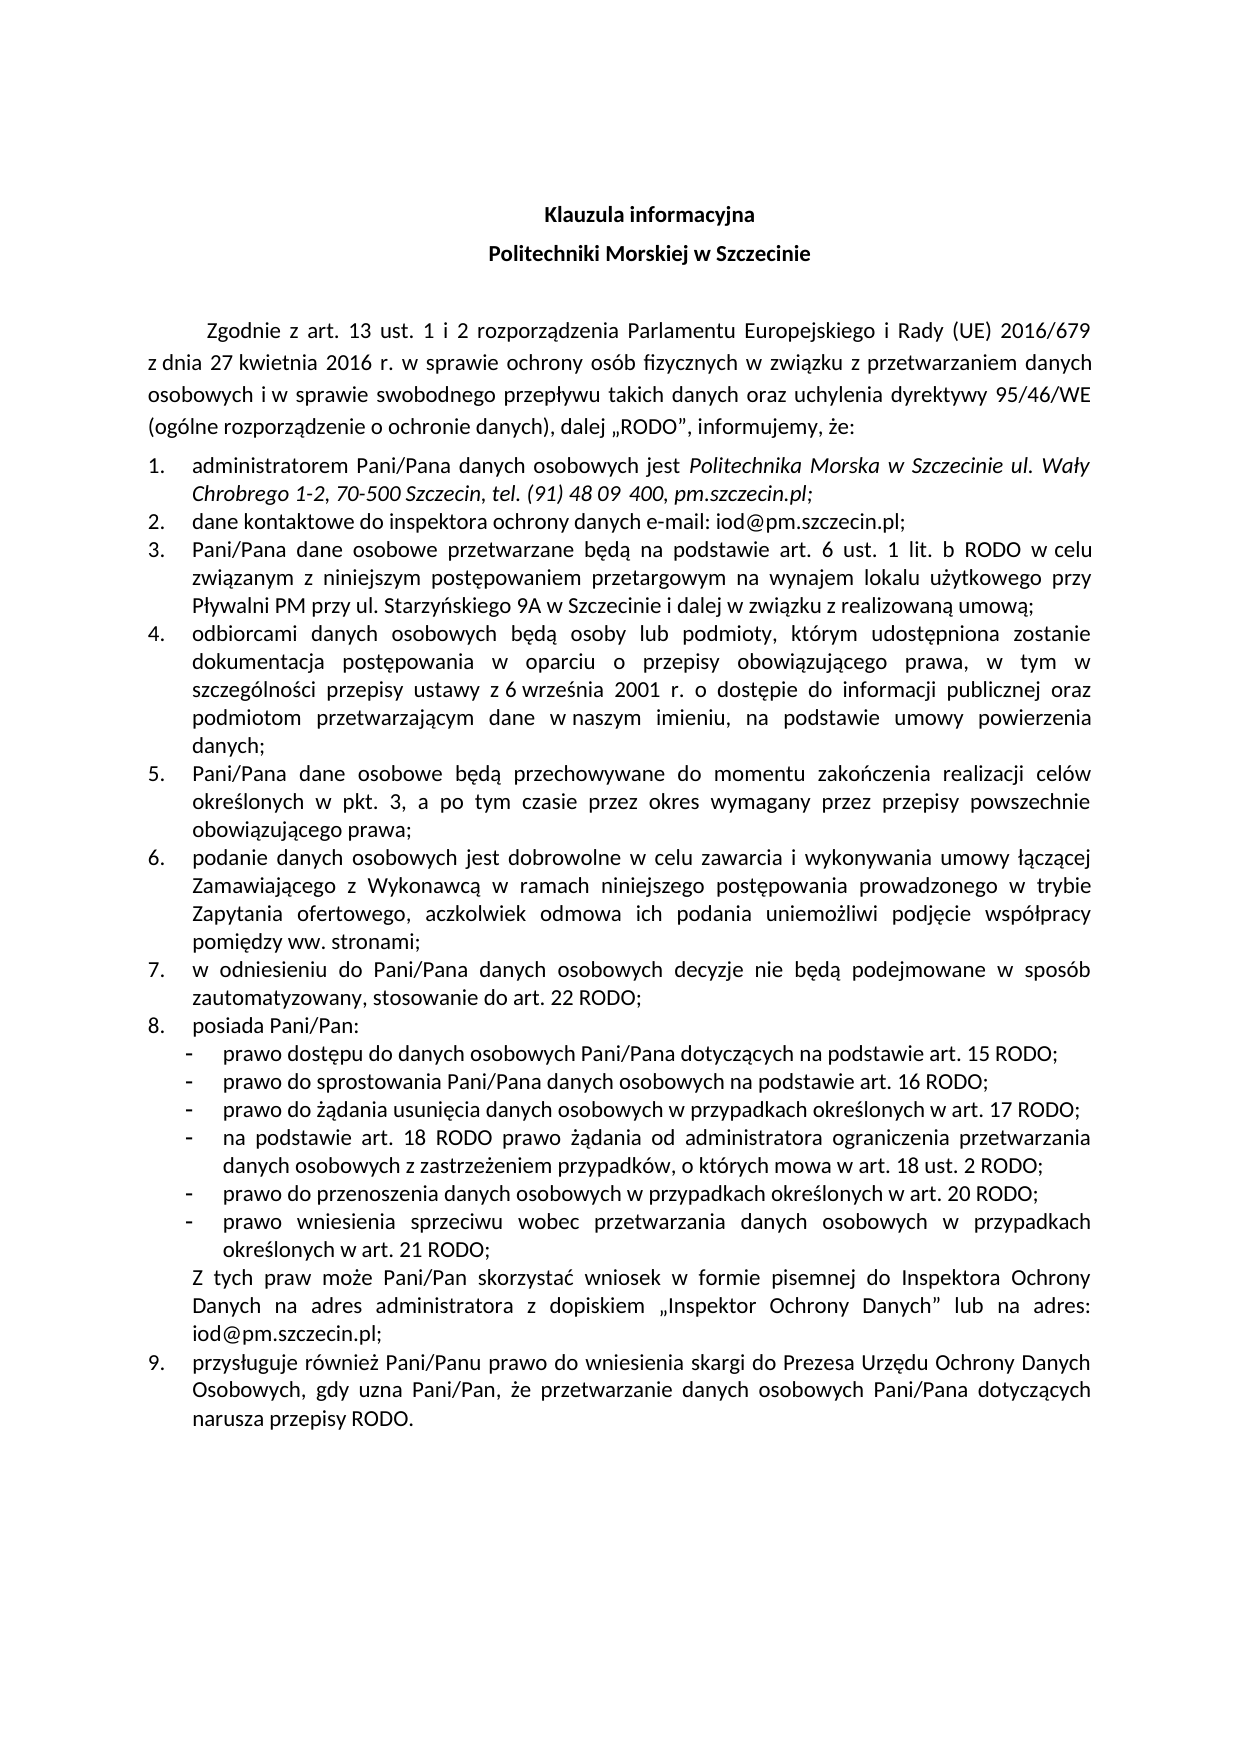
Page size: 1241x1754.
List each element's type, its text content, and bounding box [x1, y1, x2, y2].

text Zgodnie z art. 13 ust. 1 i 2 rozporządzenia Parlamentu Europejskiego i Rady (UE) 2016/679 z dnia 27 kwietnia 2016 r. w sprawie ochrony osób fizycznych w związku z przetwarzaniem danych osobowych i w sprawie swobodnego przepływu takich danych oraz uchylenia dyrektywy 95/46/WE (ogólne rozporządzenie o ochronie danych), dalej „RODO”, informujemy, że: [148, 316, 1093, 441]
list prawo do sprostowania Pani/Pana danych osobowych na podstawie art. 16 RODO; [185, 1067, 1093, 1095]
list Pani/Pana dane osobowe przetwarzane będą na podstawie art. 6 ust. 1 lit. b RODO w celu związanym z niniejszym postępowaniem przetargowym na wynajem lokalu użytkowego przy Pływalni PM przy ul. Starzyńskiego 9A w Szczecinie i dalej w związku z realizowaną umową; [148, 535, 1093, 619]
list prawo do przenoszenia danych osobowych w przypadkach określonych w art. 20 RODO; [185, 1179, 1093, 1207]
list posiada Pani/Pan: [148, 1011, 1093, 1039]
list odbiorcami danych osobowych będą osoby lub podmioty, którym udostępniona zostanie dokumentacja postępowania w oparciu o przepisy obowiązującego prawa, w tym w szczególności przepisy ustawy z 6 września 2001 r. o dostępie do informacji publicznej oraz podmiotom przetwarzającym dane w naszym imieniu, na podstawie umowy powierzenia danych; [148, 619, 1093, 759]
text Politechniki Morskiej w Szczecinie [148, 239, 1093, 267]
list dane kontaktowe do inspektora ochrony danych e-mail: iod@pm.szczecin.pl; [148, 507, 1093, 535]
list prawo do żądania usunięcia danych osobowych w przypadkach określonych w art. 17 RODO; [185, 1095, 1093, 1123]
text Klauzula informacyjna [148, 201, 1093, 229]
list prawo wniesienia sprzeciwu wobec przetwarzania danych osobowych w przypadkach określonych w art. 21 RODO; [185, 1207, 1093, 1263]
list na podstawie art. 18 RODO prawo żądania od administratora ograniczenia przetwarzania danych osobowych z zastrzeżeniem przypadków, o których mowa w art. 18 ust. 2 RODO; [185, 1123, 1093, 1179]
list Pani/Pana dane osobowe będą przechowywane do momentu zakończenia realizacji celów określonych w pkt. 3, a po tym czasie przez okres wymagany przez przepisy powszechnie obowiązującego prawa; [148, 759, 1093, 843]
list podanie danych osobowych jest dobrowolne w celu zawarcia i wykonywania umowy łączącej Zamawiającego z Wykonawcą w ramach niniejszego postępowania prowadzonego w trybie Zapytania ofertowego, aczkolwiek odmowa ich podania uniemożliwi podjęcie współpracy pomiędzy ww. stronami; [148, 843, 1093, 955]
list administratorem Pani/Pana danych osobowych jest Politechnika Morska w Szczecinie ul. Wały Chrobrego 1-2, 70-500 Szczecin, tel. (91) 48 09 400, pm.szczecin.pl; [148, 451, 1093, 507]
list w odniesieniu do Pani/Pana danych osobowych decyzje nie będą podejmowane w sposób zautomatyzowany, stosowanie do art. 22 RODO; [148, 955, 1093, 1011]
list Z tych praw może Pani/Pan skorzystać wniosek w formie pisemnej do Inspektora Ochrony Danych na adres administratora z dopiskiem „Inspektor Ochrony Danych” lub na adres: iod@pm.szczecin.pl; [192, 1263, 1093, 1348]
list prawo dostępu do danych osobowych Pani/Pana dotyczących na podstawie art. 15 RODO; [185, 1039, 1093, 1067]
list przysługuje również Pani/Panu prawo do wniesienia skargi do Prezesa Urzędu Ochrony Danych Osobowych, gdy uzna Pani/Pan, że przetwarzanie danych osobowych Pani/Pana dotyczących narusza przepisy RODO. [148, 1348, 1093, 1432]
